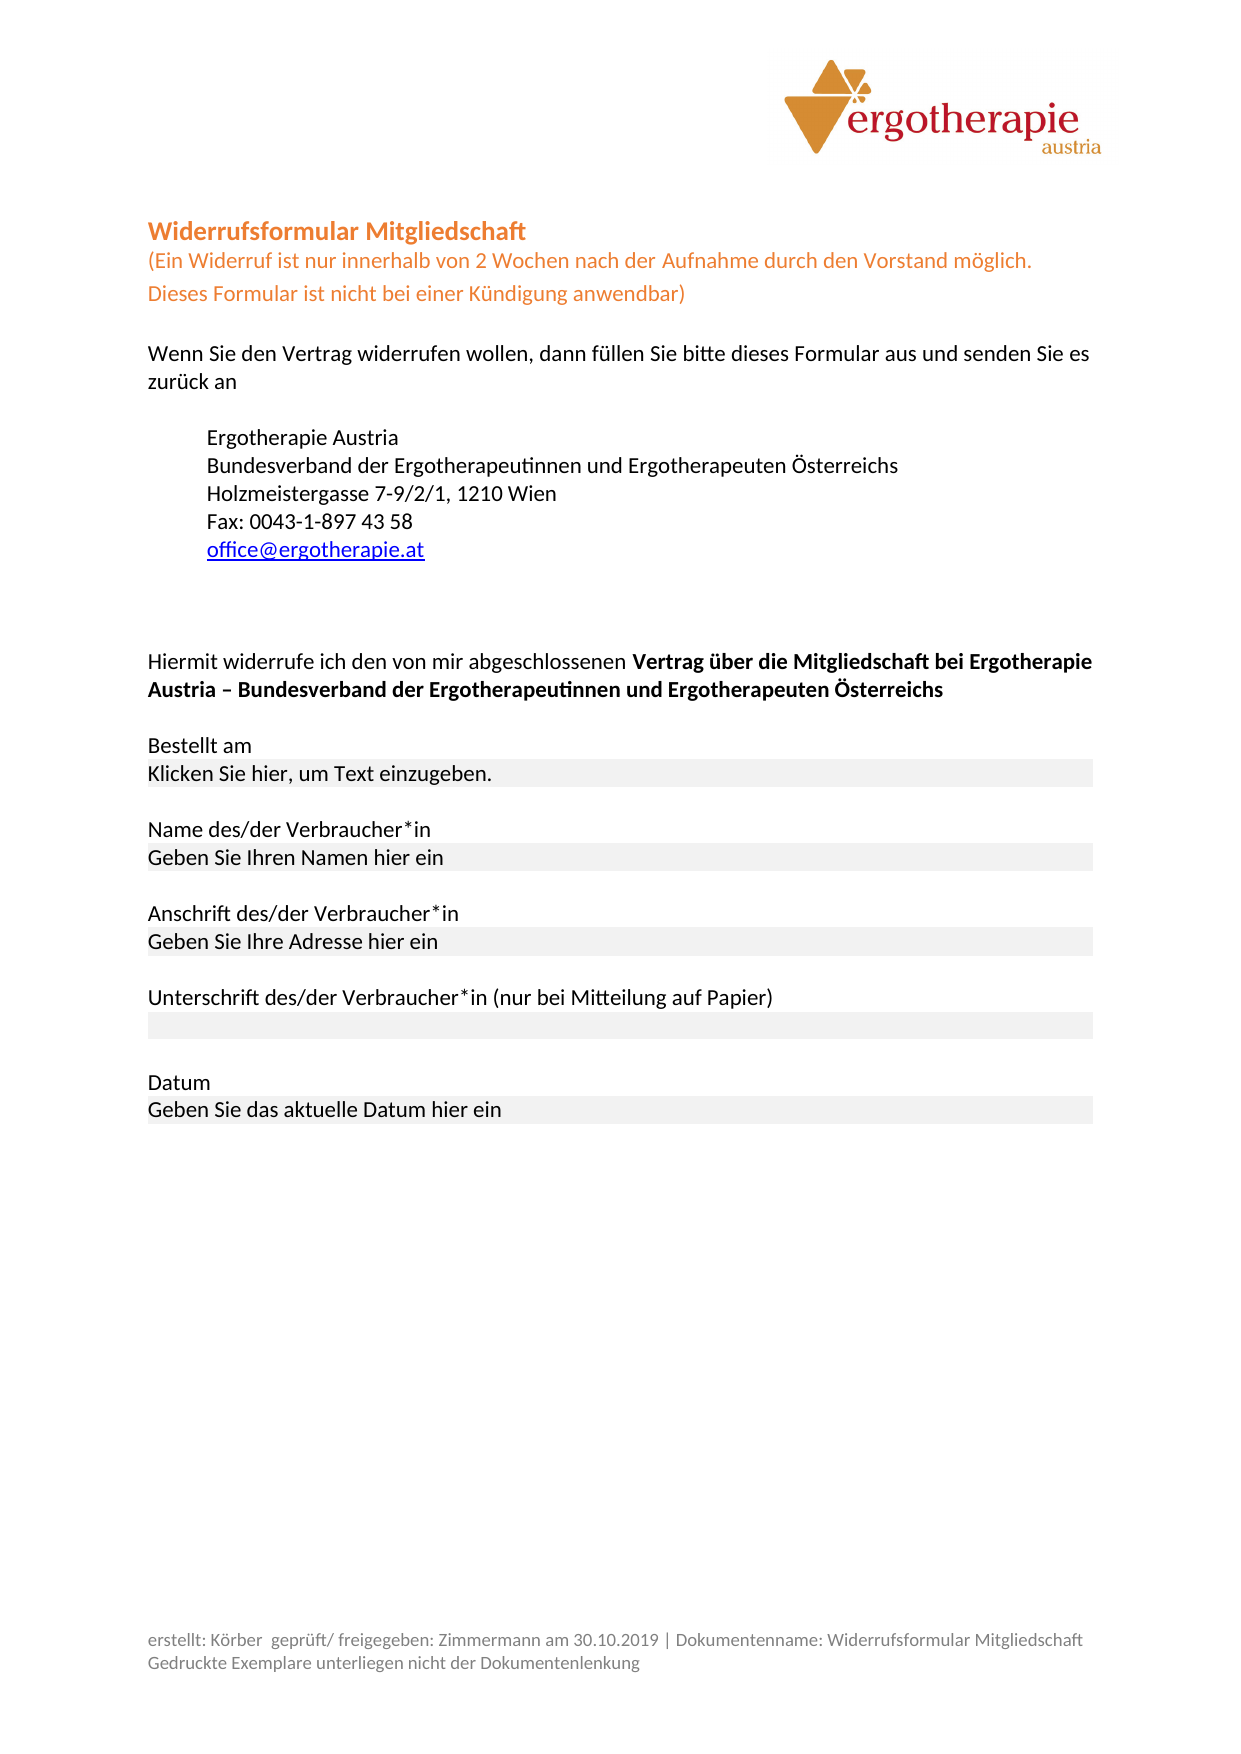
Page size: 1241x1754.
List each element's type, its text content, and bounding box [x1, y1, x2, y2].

text Fax: 0043-1-897 43 58 [207, 507, 1093, 535]
text Hiermit widerrufe ich den von mir abgeschlossenen Vertrag über die Mitgliedschaft bei Ergotherapie Austria – Bundesverband der Ergotherapeutinnen und Ergotherapeuten Österreichs [148, 647, 1093, 703]
text Datum [148, 1068, 1093, 1096]
text (Ein Widerruf ist nur innerhalb von 2 Wochen nach der Aufnahme durch den Vorstand möglich. Dieses Formular ist nicht bei einer Kündigung anwendbar) [148, 247, 1093, 307]
text Ergotherapie Austria [207, 423, 1093, 451]
text office@ergotherapie.at [207, 535, 1093, 563]
text Name des/der Verbraucher*in [148, 815, 1093, 843]
text Unterschrift des/der Verbraucher*in (nur bei Mitteilung auf Papier) [148, 983, 1093, 1012]
text Anschrift des/der Verbraucher*in [148, 899, 1093, 927]
text Bestellt am [148, 731, 1093, 759]
text Bundesverband der Ergotherapeutinnen und Ergotherapeuten Österreichs [207, 451, 1093, 479]
text Widerrufsformular Mitgliedschaft [148, 214, 1093, 247]
text Wenn Sie den Vertrag widerrufen wollen, dann füllen Sie bitte dieses Formular aus und senden Sie es zurück an [148, 339, 1093, 395]
picture [766, 48, 1119, 165]
text Holzmeistergasse 7-9/2/1, 1210 Wien [207, 479, 1093, 507]
